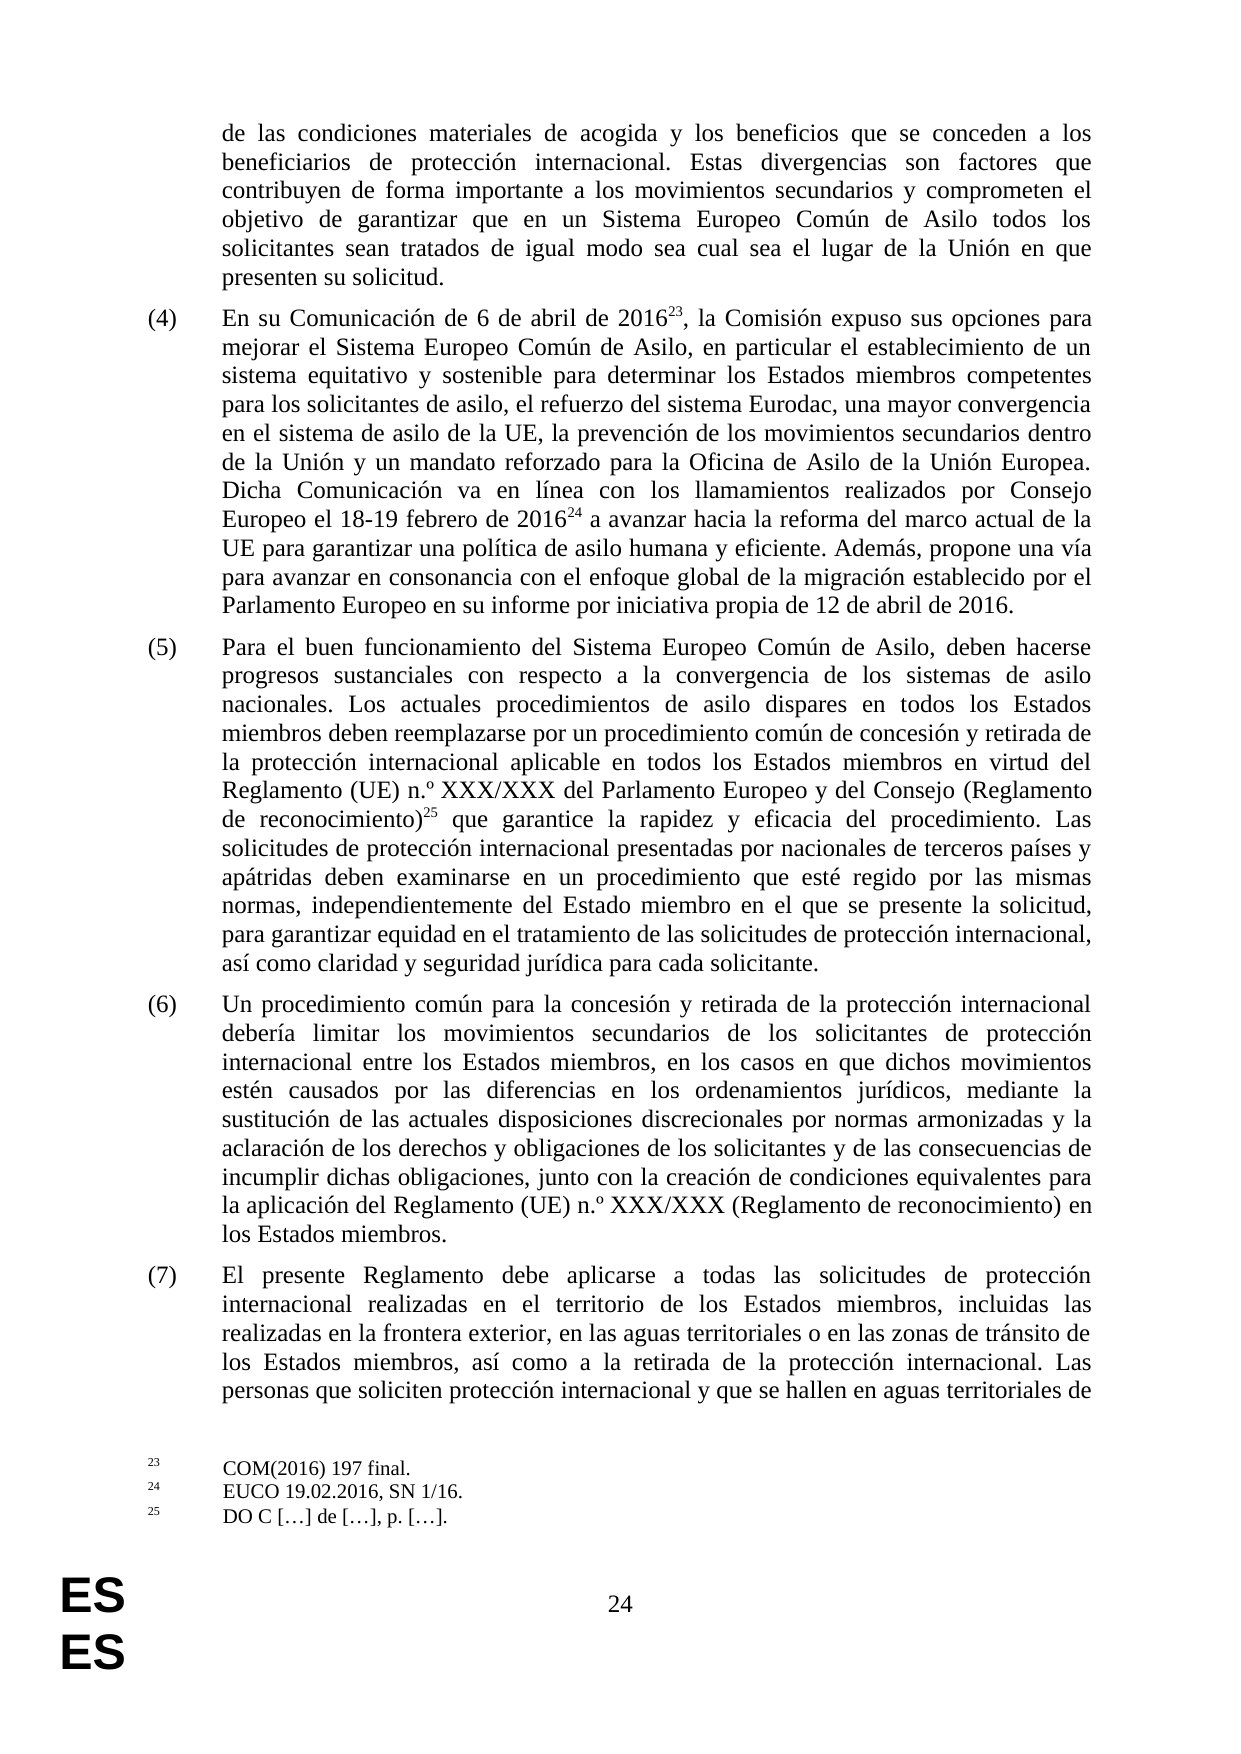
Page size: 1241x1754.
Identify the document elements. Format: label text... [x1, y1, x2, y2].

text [148, 118, 1092, 291]
text (4) En su Comunicación de 6 de abril de 2016, la Comisión expuso sus opciones para mejorar el Sistema Europeo Común de Asilo, en particular el establecimiento de un sistema equitativo y sostenible para determinar los Estados miembros competentes para los solicitantes de asilo, el refuerzo del sistema Eurodac, una mayor convergencia en el sistema de asilo de la UE, la prevención de los movimientos secundarios dentro de la Unión y un mandato reforzado para la Oficina de Asilo de la Unión Europea. Dicha Comunicación va en línea con los llamamientos realizados por Consejo Europeo el 18-19 febrero de 2016 a avanzar hacia la reforma del marco actual de la UE para garantizar una política de asilo humana y eficiente. Además, propone una vía para avanzar en consonancia con el enfoque global de la migración establecido por el Parlamento Europeo en su informe por iniciativa propia de 12 de abril de 2016. [148, 303, 1092, 619]
text (5) Para el buen funcionamiento del Sistema Europeo Común de Asilo, deben hacerse progresos sustanciales con respecto a la convergencia de los sistemas de asilo nacionales. Los actuales procedimientos de asilo dispares en todos los Estados miembros deben reemplazarse por un procedimiento común de concesión y retirada de la protección internacional aplicable en todos los Estados miembros en virtud del Reglamento (UE) n.º XXX/XXX del Parlamento Europeo y del Consejo (Reglamento de reconocimiento) que garantice la rapidez y eficacia del procedimiento. Las solicitudes de protección internacional presentadas por nacionales de terceros países y apátridas deben examinarse en un procedimiento que esté regido por las mismas normas, independientemente del Estado miembro en el que se presente la solicitud, para garantizar equidad en el tratamiento de las solicitudes de protección internacional, así como claridad y seguridad jurídica para cada solicitante. [148, 632, 1092, 977]
text (6) Un procedimiento común para la concesión y retirada de la protección internacional debería limitar los movimientos secundarios de los solicitantes de protección internacional entre los Estados miembros, en los casos en que dichos movimientos estén causados por las diferencias en los ordenamientos jurídicos, mediante la sustitución de las actuales disposiciones discrecionales por normas armonizadas y la aclaración de los derechos y obligaciones de los solicitantes y de las consecuencias de incumplir dichas obligaciones, junto con la creación de condiciones equivalentes para la aplicación del Reglamento (UE) n.º XXX/XXX (Reglamento de reconocimiento) en los Estados miembros. [148, 989, 1092, 1248]
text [148, 1261, 1092, 1404]
